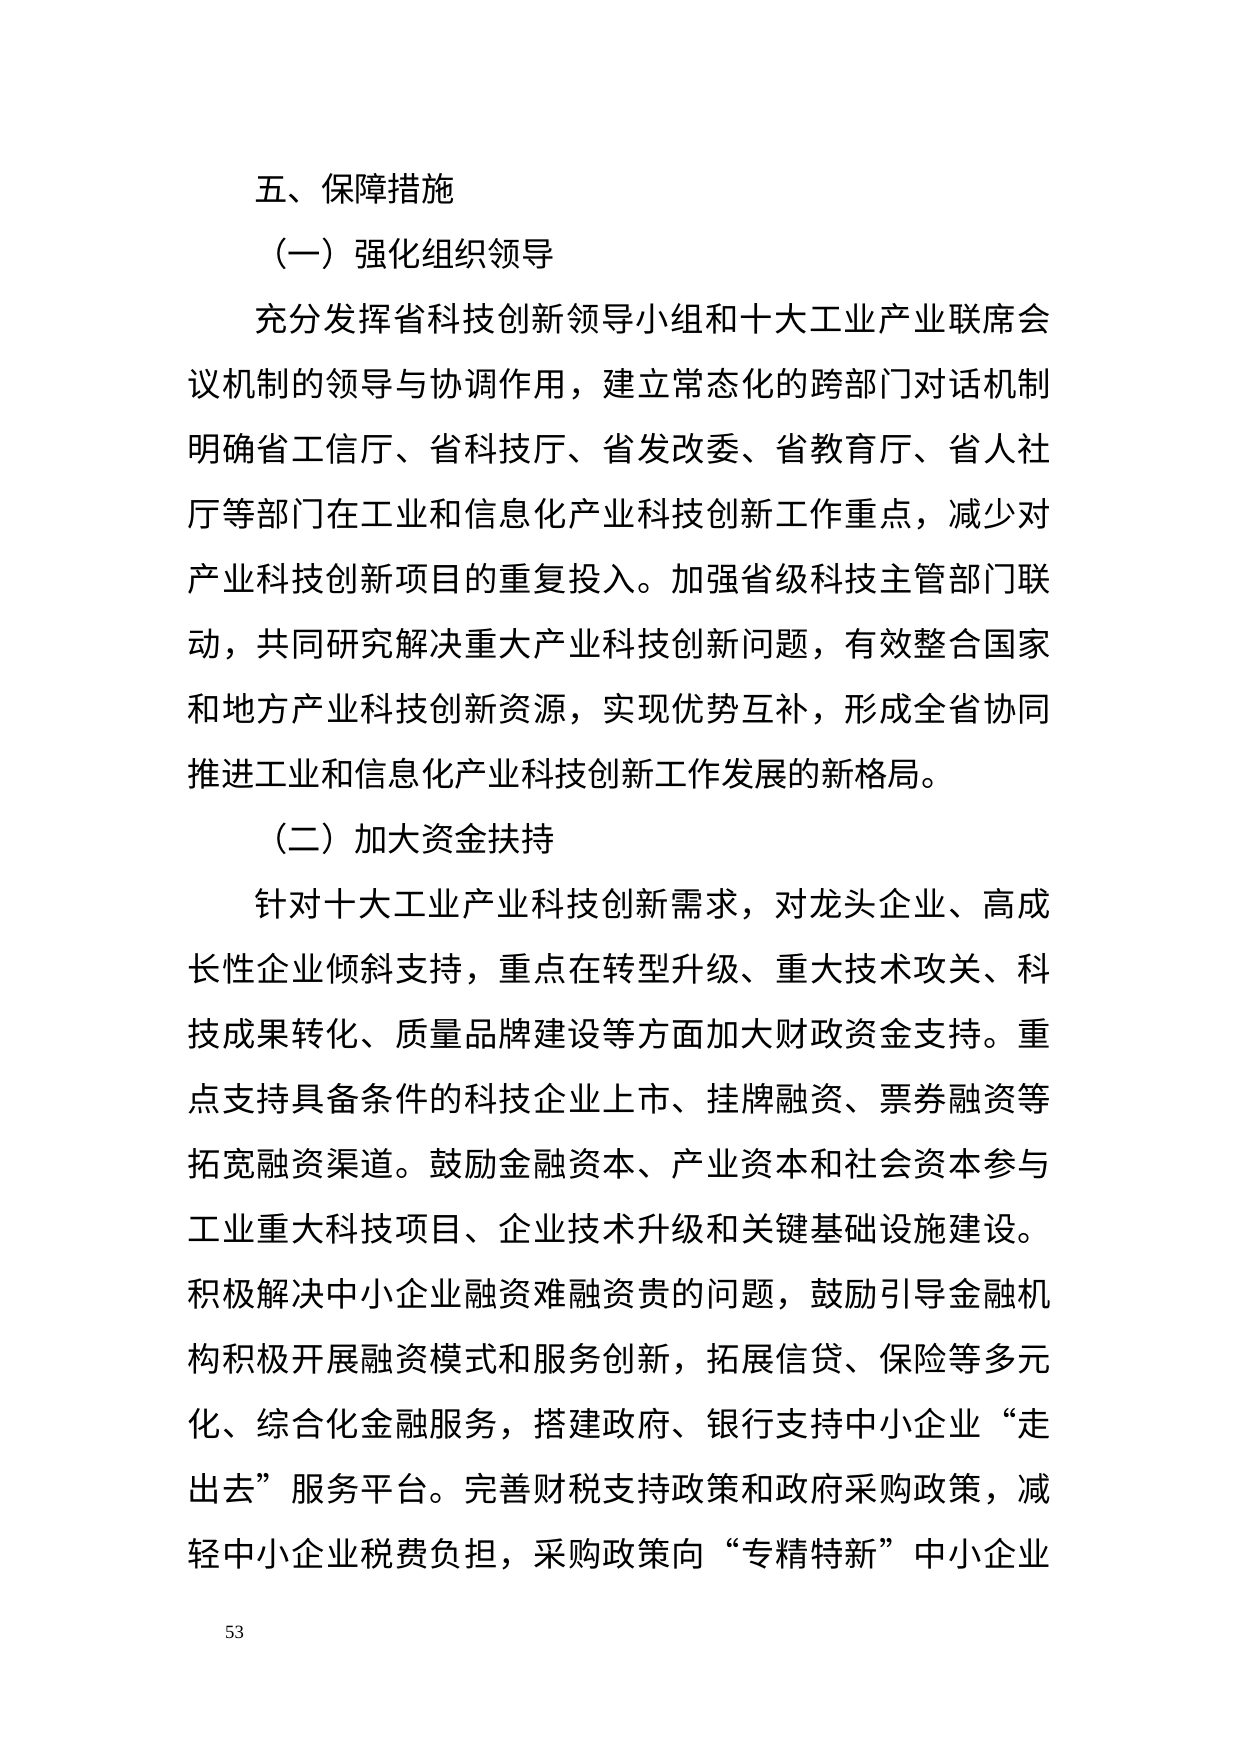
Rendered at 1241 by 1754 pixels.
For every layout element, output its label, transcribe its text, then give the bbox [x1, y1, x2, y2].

text 充分发挥省科技创新领导小组和十大工业产业联席会议机制的领导与协调作用，建立常态化的跨部门对话机制，明确省工信厅、省科技厅、省发改委、省教育厅、省人社厅等部门在工业和信息化产业科技创新工作重点，减少对产业科技创新项目的重复投入。加强省级科技主管部门联动，共同研究解决重大产业科技创新问题，有效整合国家和地方产业科技创新资源，实现优势互补，形成全省协同推进工业和信息化产业科技创新工作发展的新格局。 [187, 284, 1053, 804]
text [187, 869, 1053, 1584]
subtitle （二）加大资金扶持 [187, 804, 1053, 869]
subtitle 五、保障措施 [187, 154, 1053, 219]
subtitle （一）强化组织领导 [187, 219, 1053, 284]
